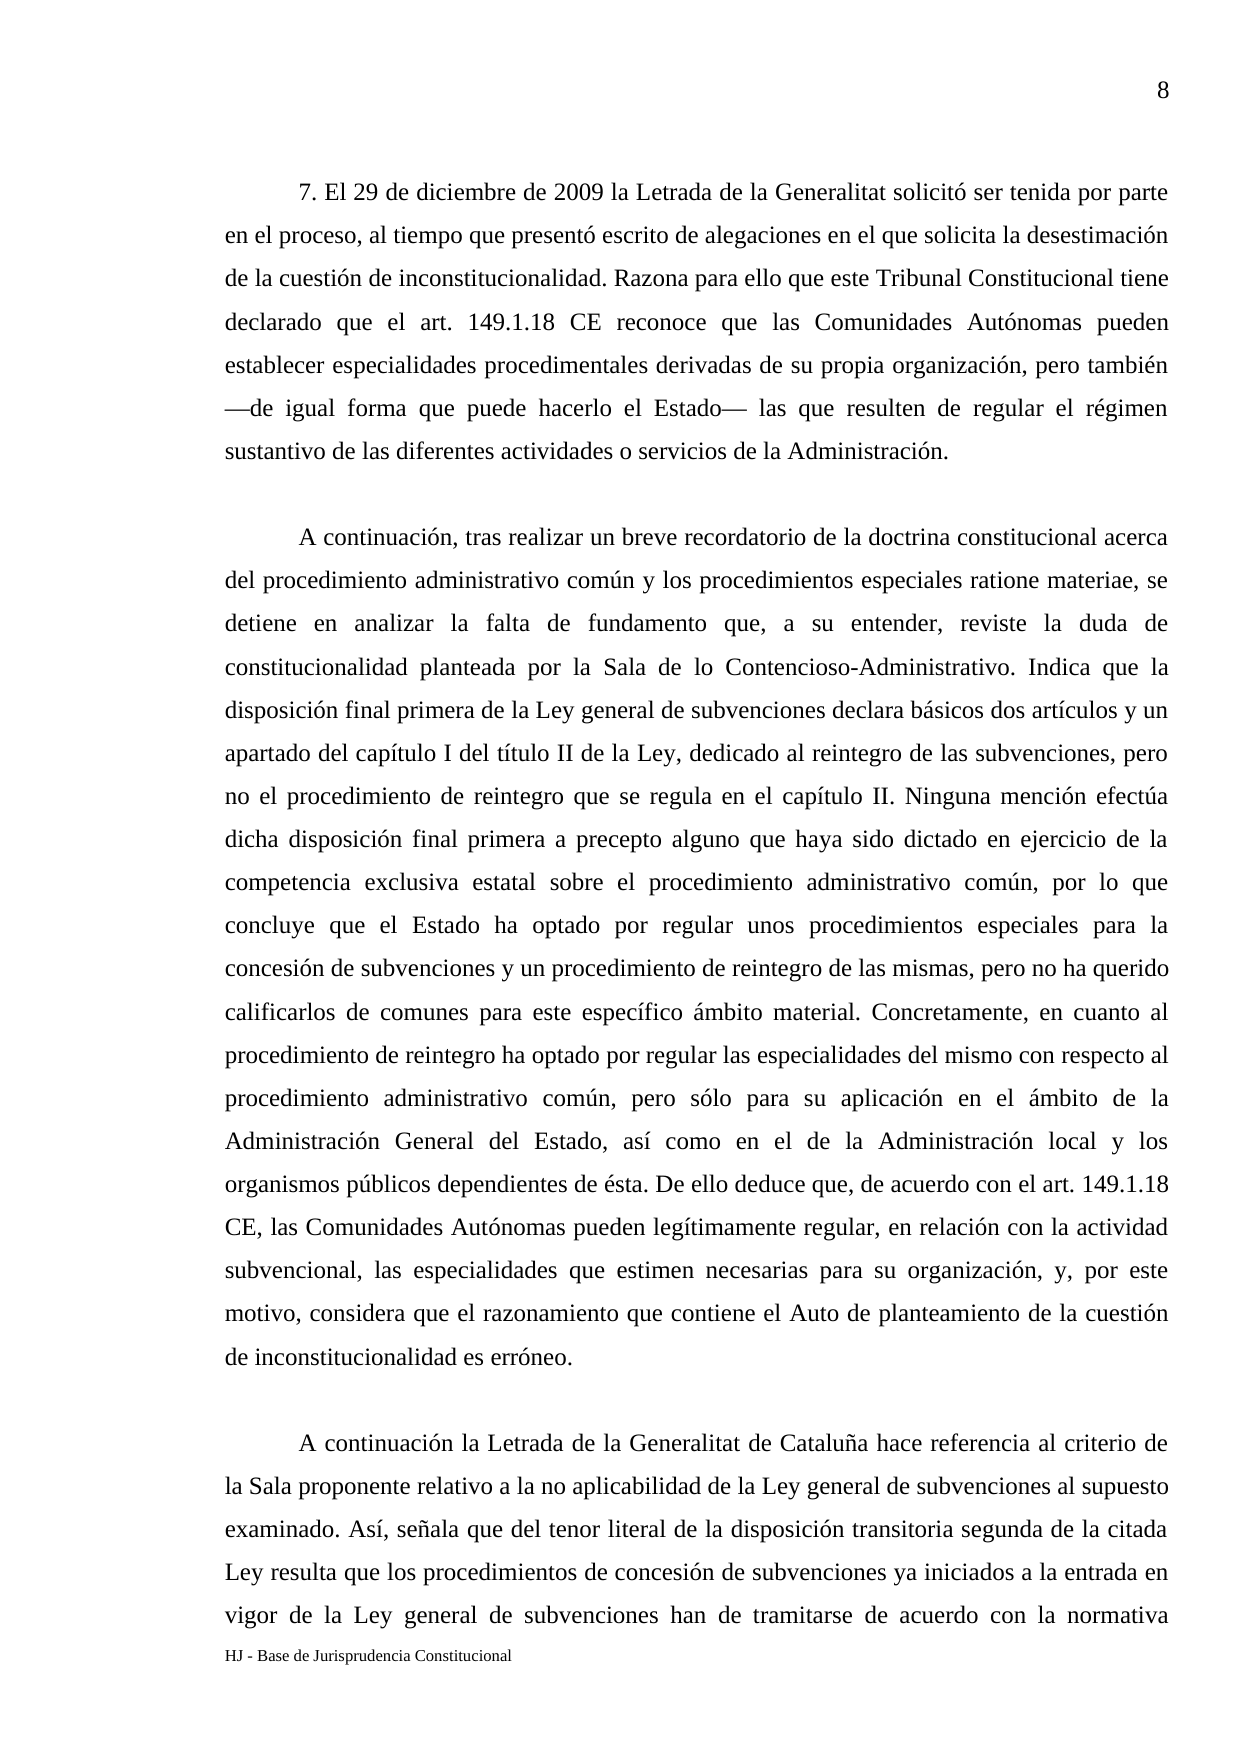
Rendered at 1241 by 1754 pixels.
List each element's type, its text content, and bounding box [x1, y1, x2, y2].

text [224, 1428, 1169, 1629]
text 7. El 29 de diciembre de 2009 la Letrada de la Generalitat solicitó ser tenida por parte en el proceso, al tiempo que presentó escrito de alegaciones en el que solicita la desestimación de la cuestión de inconstitucionalidad. Razona para ello que este Tribunal Constitucional tiene declarado que el art. 149.1.18 CE reconoce que las Comunidades Autónomas pueden establecer especialidades procedimentales derivadas de su propia organización, pero también —de igual forma que puede hacerlo el Estado— las que resulten de regular el régimen sustantivo de las diferentes actividades o servicios de la Administración. [224, 177, 1169, 465]
text A continuación, tras realizar un breve recordatorio de la doctrina constitucional acerca del procedimiento administrativo común y los procedimientos especiales ratione materiae, se detiene en analizar la falta de fundamento que, a su entender, reviste la duda de constitucionalidad planteada por la Sala de lo Contencioso-Administrativo. Indica que la disposición final primera de la Ley general de subvenciones declara básicos dos artículos y un apartado del capítulo I del título II de la Ley, dedicado al reintegro de las subvenciones, pero no el procedimiento de reintegro que se regula en el capítulo II. Ninguna mención efectúa dicha disposición final primera a precepto alguno que haya sido dictado en ejercicio de la competencia exclusiva estatal sobre el procedimiento administrativo común, por lo que concluye que el Estado ha optado por regular unos procedimientos especiales para la concesión de subvenciones y un procedimiento de reintegro de las mismas, pero no ha querido calificarlos de comunes para este específico ámbito material. Concretamente, en cuanto al procedimiento de reintegro ha optado por regular las especialidades del mismo con respecto al procedimiento administrativo común, pero sólo para su aplicación en el ámbito de la Administración General del Estado, así como en el de la Administración local y los organismos públicos dependientes de ésta. De ello deduce que, de acuerdo con el art. 149.1.18 CE, las Comunidades Autónomas pueden legítimamente regular, en relación con la actividad subvencional, las especialidades que estimen necesarias para su organización, y, por este motivo, considera que el razonamiento que contiene el Auto de planteamiento de la cuestión de inconstitucionalidad es erróneo. [224, 522, 1169, 1370]
